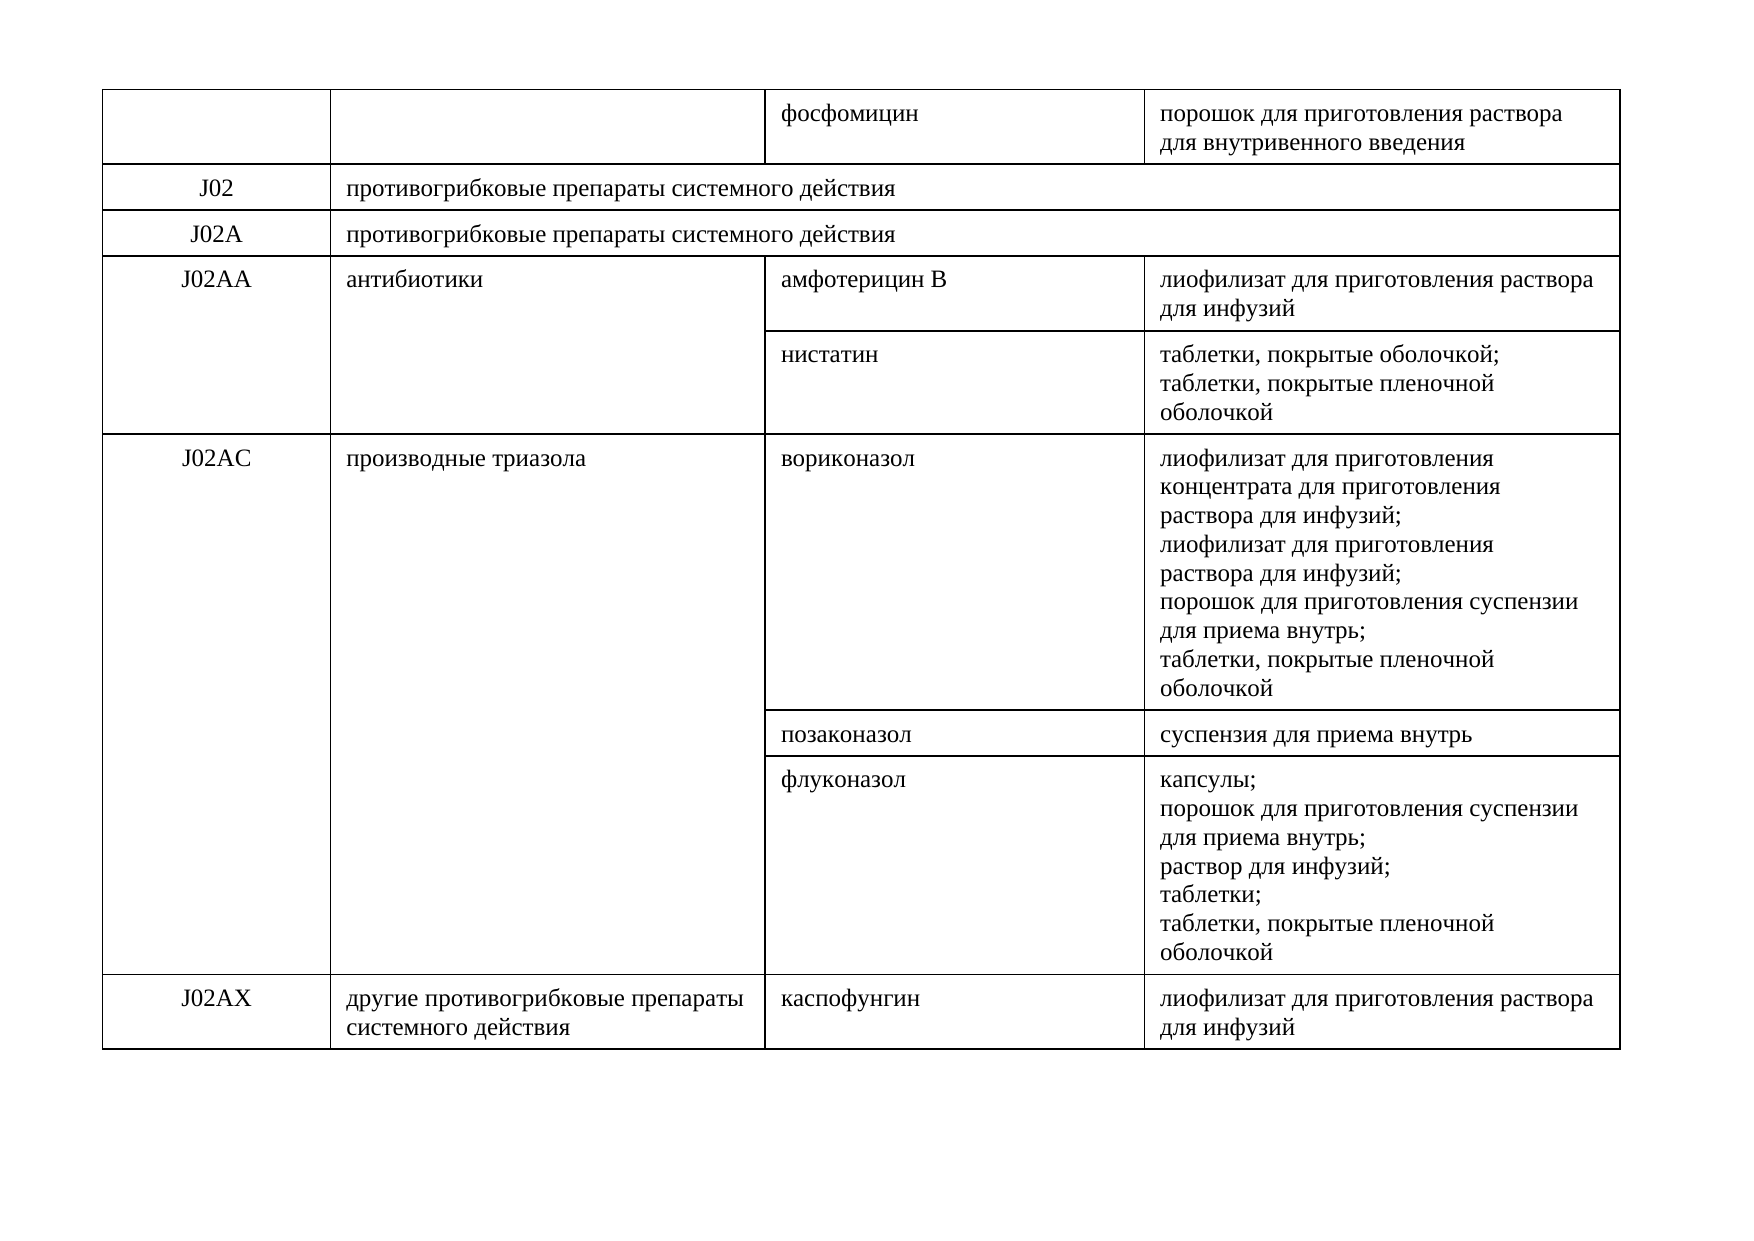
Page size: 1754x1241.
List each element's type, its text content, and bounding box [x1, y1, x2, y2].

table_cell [331, 975, 764, 1048]
table_cell таблетки, покрытые оболочкой; таблетки, покрытые пленочной оболочкой [1145, 332, 1619, 433]
table_cell суспензия для приема внутрь [1145, 711, 1619, 755]
table_cell противогрибковые препараты системного действия [331, 211, 1619, 255]
table_cell вориконазол [766, 435, 1144, 709]
table_cell J02AC [103, 435, 330, 974]
table_cell каспофунгин [766, 975, 1144, 1048]
table_cell противогрибковые препараты системного действия [331, 165, 1619, 209]
table_cell J02AX [103, 975, 330, 1048]
table_cell позаконазол [766, 711, 1144, 755]
table_cell амфотерицин В [766, 257, 1144, 330]
table_cell фосфомицин [766, 90, 1144, 163]
table_cell J02A [103, 211, 330, 255]
table_cell антибиотики [331, 257, 764, 433]
table_cell порошок для приготовления раствора для внутривенного введения [1145, 90, 1619, 163]
table_cell капсулы; порошок для приготовления суспензии для приема внутрь; раствор для инфузий; таблетки; таблетки, покрытые пленочной оболочкой [1145, 757, 1619, 974]
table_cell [1145, 975, 1619, 1048]
table_cell J02AA [103, 257, 330, 433]
table_cell лиофилизат для приготовления концентрата для приготовления раствора для инфузий; лиофилизат для приготовления раствора для инфузий; порошок для приготовления суспензии для приема внутрь; таблетки, покрытые пленочной оболочкой [1145, 435, 1619, 709]
table_cell лиофилизат для приготовления раствора для инфузий [1145, 257, 1619, 330]
table_cell J02 [103, 165, 330, 209]
table_cell флуконазол [766, 757, 1144, 974]
table_cell производные триазола [331, 435, 764, 974]
table_cell нистатин [766, 332, 1144, 433]
